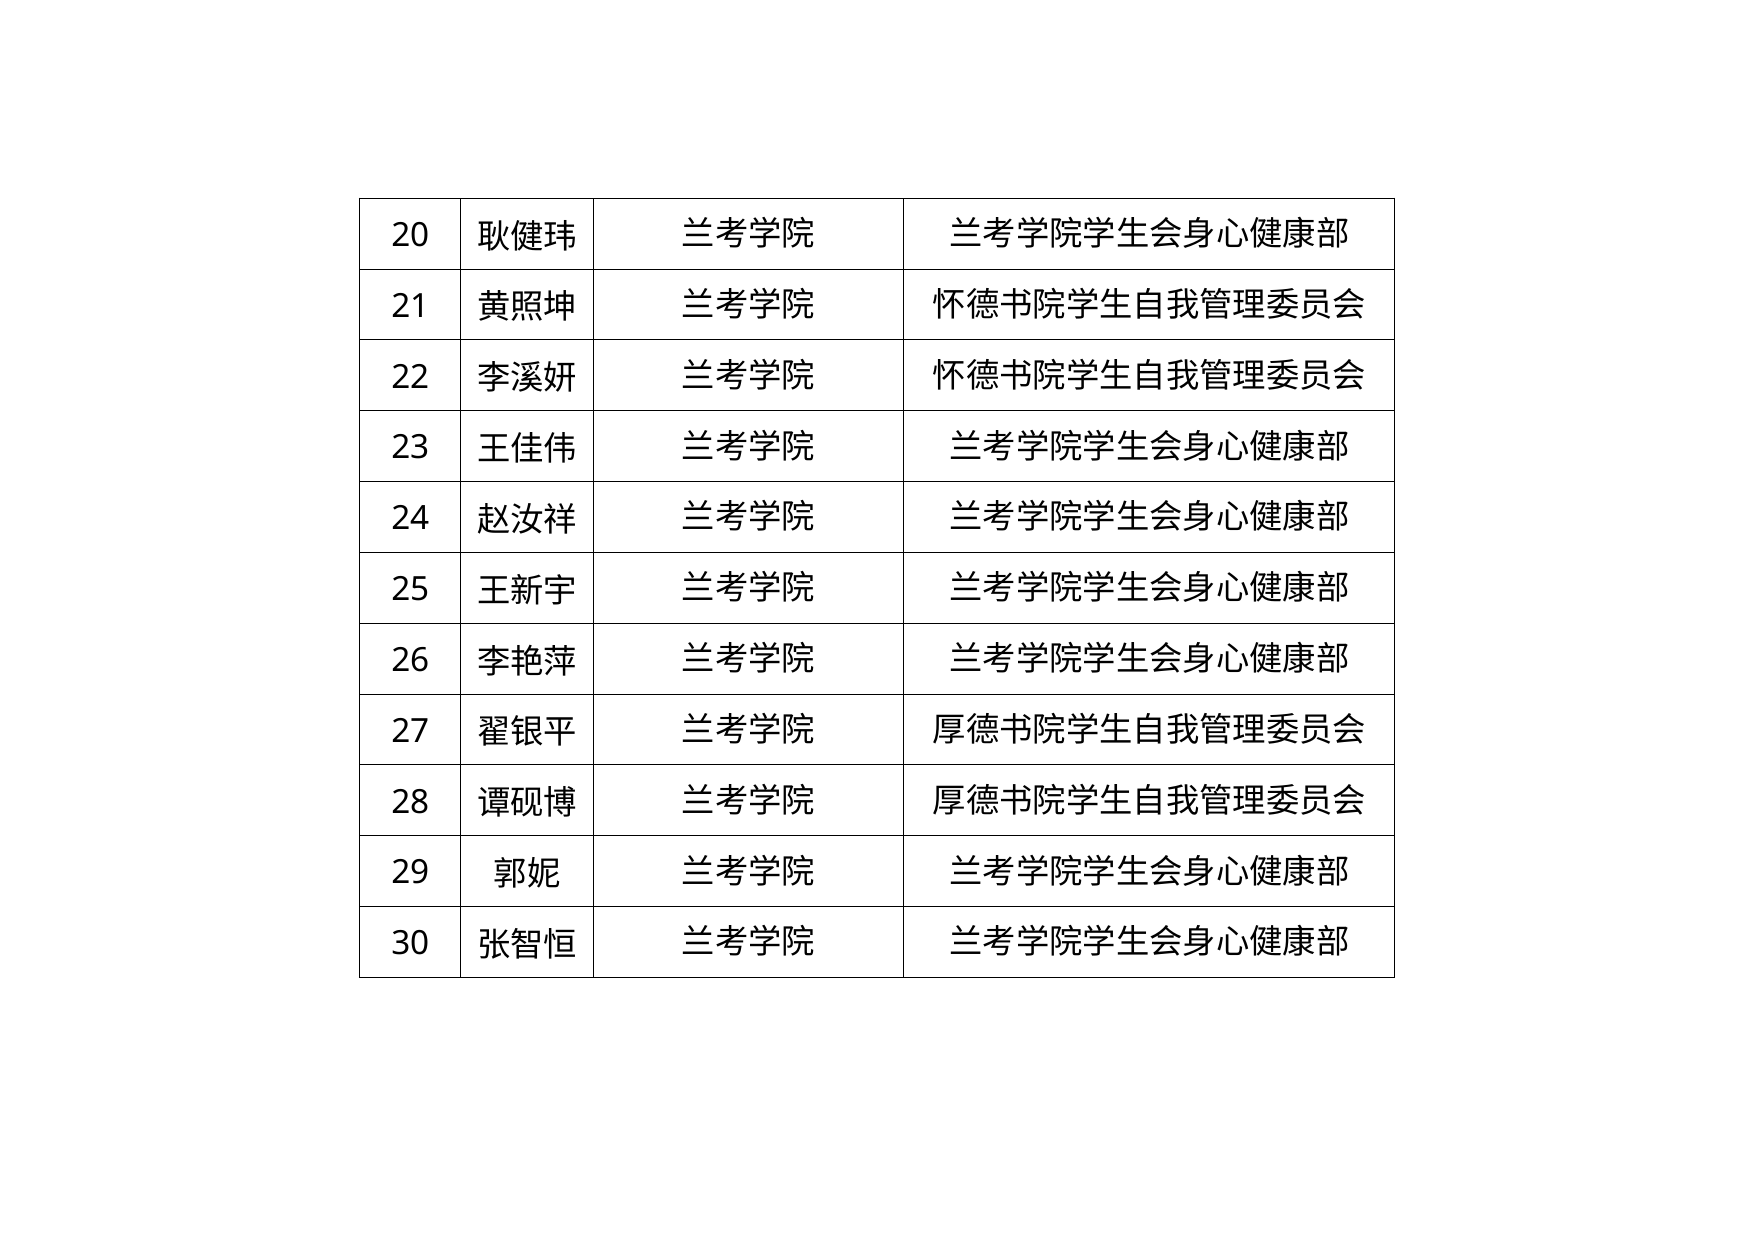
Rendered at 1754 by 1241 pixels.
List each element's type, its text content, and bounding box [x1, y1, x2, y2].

table_cell 黄照坤 [461, 270, 593, 339]
table_cell 谭砚博 [461, 765, 593, 835]
table_cell 郭妮 [461, 836, 593, 906]
table_cell 怀德书院学生自我管理委员会 [904, 270, 1394, 339]
table_cell 兰考学院学生会身心健康部 [904, 836, 1394, 906]
table_cell 25 [360, 553, 460, 623]
table_cell 兰考学院学生会身心健康部 [904, 199, 1394, 268]
table_cell 耿健玮 [461, 199, 593, 268]
table_cell 24 [360, 482, 460, 552]
table_cell 23 [360, 411, 460, 481]
table_cell 28 [360, 765, 460, 835]
table_cell 厚德书院学生自我管理委员会 [904, 695, 1394, 764]
table_cell 怀德书院学生自我管理委员会 [904, 340, 1394, 410]
table_cell 兰考学院 [594, 199, 903, 268]
table_cell 王佳伟 [461, 411, 593, 481]
table_cell 厚德书院学生自我管理委员会 [904, 765, 1394, 835]
table_cell 兰考学院 [594, 836, 903, 906]
table_cell 兰考学院学生会身心健康部 [904, 482, 1394, 552]
table_cell 兰考学院 [594, 907, 903, 977]
table_cell 兰考学院 [594, 411, 903, 481]
table_cell 兰考学院 [594, 270, 903, 339]
table_cell 翟银平 [461, 695, 593, 764]
table_cell 兰考学院 [594, 624, 903, 693]
table_cell 李溪妍 [461, 340, 593, 410]
table_cell 张智恒 [461, 907, 593, 977]
table_cell 30 [360, 907, 460, 977]
table_cell 兰考学院学生会身心健康部 [904, 624, 1394, 693]
table_cell 29 [360, 836, 460, 906]
table_cell 27 [360, 695, 460, 764]
table_cell 兰考学院 [594, 553, 903, 623]
table_cell 赵汝祥 [461, 482, 593, 552]
table_cell 22 [360, 340, 460, 410]
table_cell 26 [360, 624, 460, 693]
table_cell 兰考学院 [594, 765, 903, 835]
table_cell 李艳萍 [461, 624, 593, 693]
table_cell 兰考学院 [594, 695, 903, 764]
table_cell 兰考学院学生会身心健康部 [904, 411, 1394, 481]
table_cell 20 [360, 199, 460, 268]
table_cell 21 [360, 270, 460, 339]
table_cell 兰考学院学生会身心健康部 [904, 907, 1394, 977]
table_cell 兰考学院 [594, 340, 903, 410]
table_cell 兰考学院 [594, 482, 903, 552]
table_cell 兰考学院学生会身心健康部 [904, 553, 1394, 623]
table_cell 王新宇 [461, 553, 593, 623]
